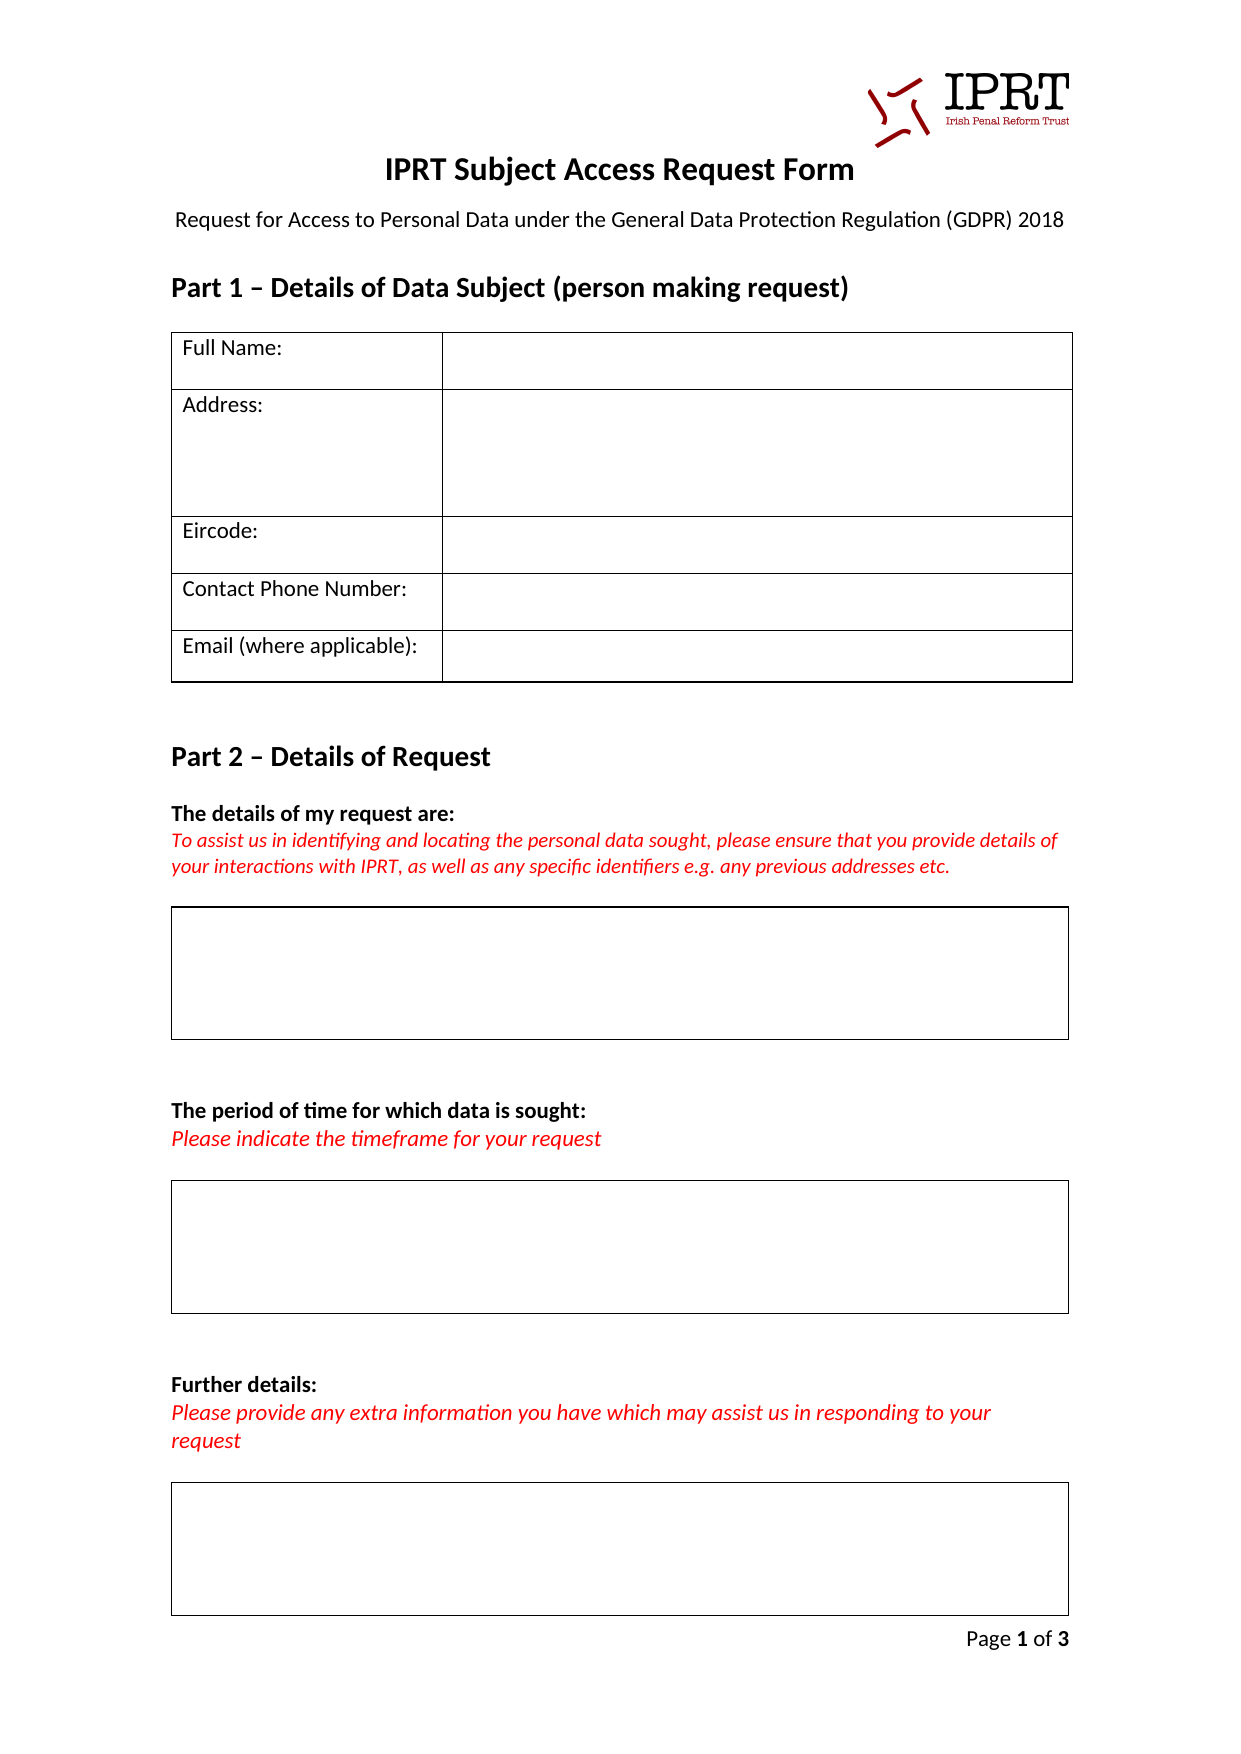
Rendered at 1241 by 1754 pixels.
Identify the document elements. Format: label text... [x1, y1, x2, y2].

table_cell Contact Phone Number: [172, 574, 442, 630]
text To assist us in identifying and locating the personal data sought, please ensure that you provide details of your interactions with IPRT, as well as any specific identifiers e.g. any previous addresses etc. [171, 827, 1069, 878]
table_header [172, 1483, 1068, 1615]
text Please provide any extra information you have which may assist us in responding to your request [171, 1398, 1069, 1454]
table_cell [443, 517, 1072, 573]
table_cell [443, 631, 1072, 681]
text Part 2 – Details of Request [171, 738, 1069, 774]
table_cell Address: [172, 390, 442, 516]
text Part 1 – Details of Data Subject (person making request) [171, 269, 1069, 304]
text The period of time for which data is sought: [171, 1096, 1069, 1124]
table_cell [443, 574, 1072, 630]
text The details of my request are: [171, 799, 1069, 827]
table_header [172, 908, 1068, 1039]
table_cell Eircode: [172, 517, 442, 573]
table_cell [443, 390, 1072, 516]
text Please indicate the timeframe for your request [171, 1124, 1069, 1152]
table_header [172, 1181, 1068, 1313]
table_header Full Name: [172, 333, 442, 389]
picture [867, 73, 1069, 148]
text Further details: [171, 1370, 1069, 1398]
table_cell Email (where applicable): [172, 631, 442, 681]
text IPRT Subject Access Request Form [171, 148, 1069, 188]
text Request for Access to Personal Data under the General Data Protection Regulation (GDPR) 2018 [171, 205, 1069, 233]
table_header [443, 333, 1072, 389]
